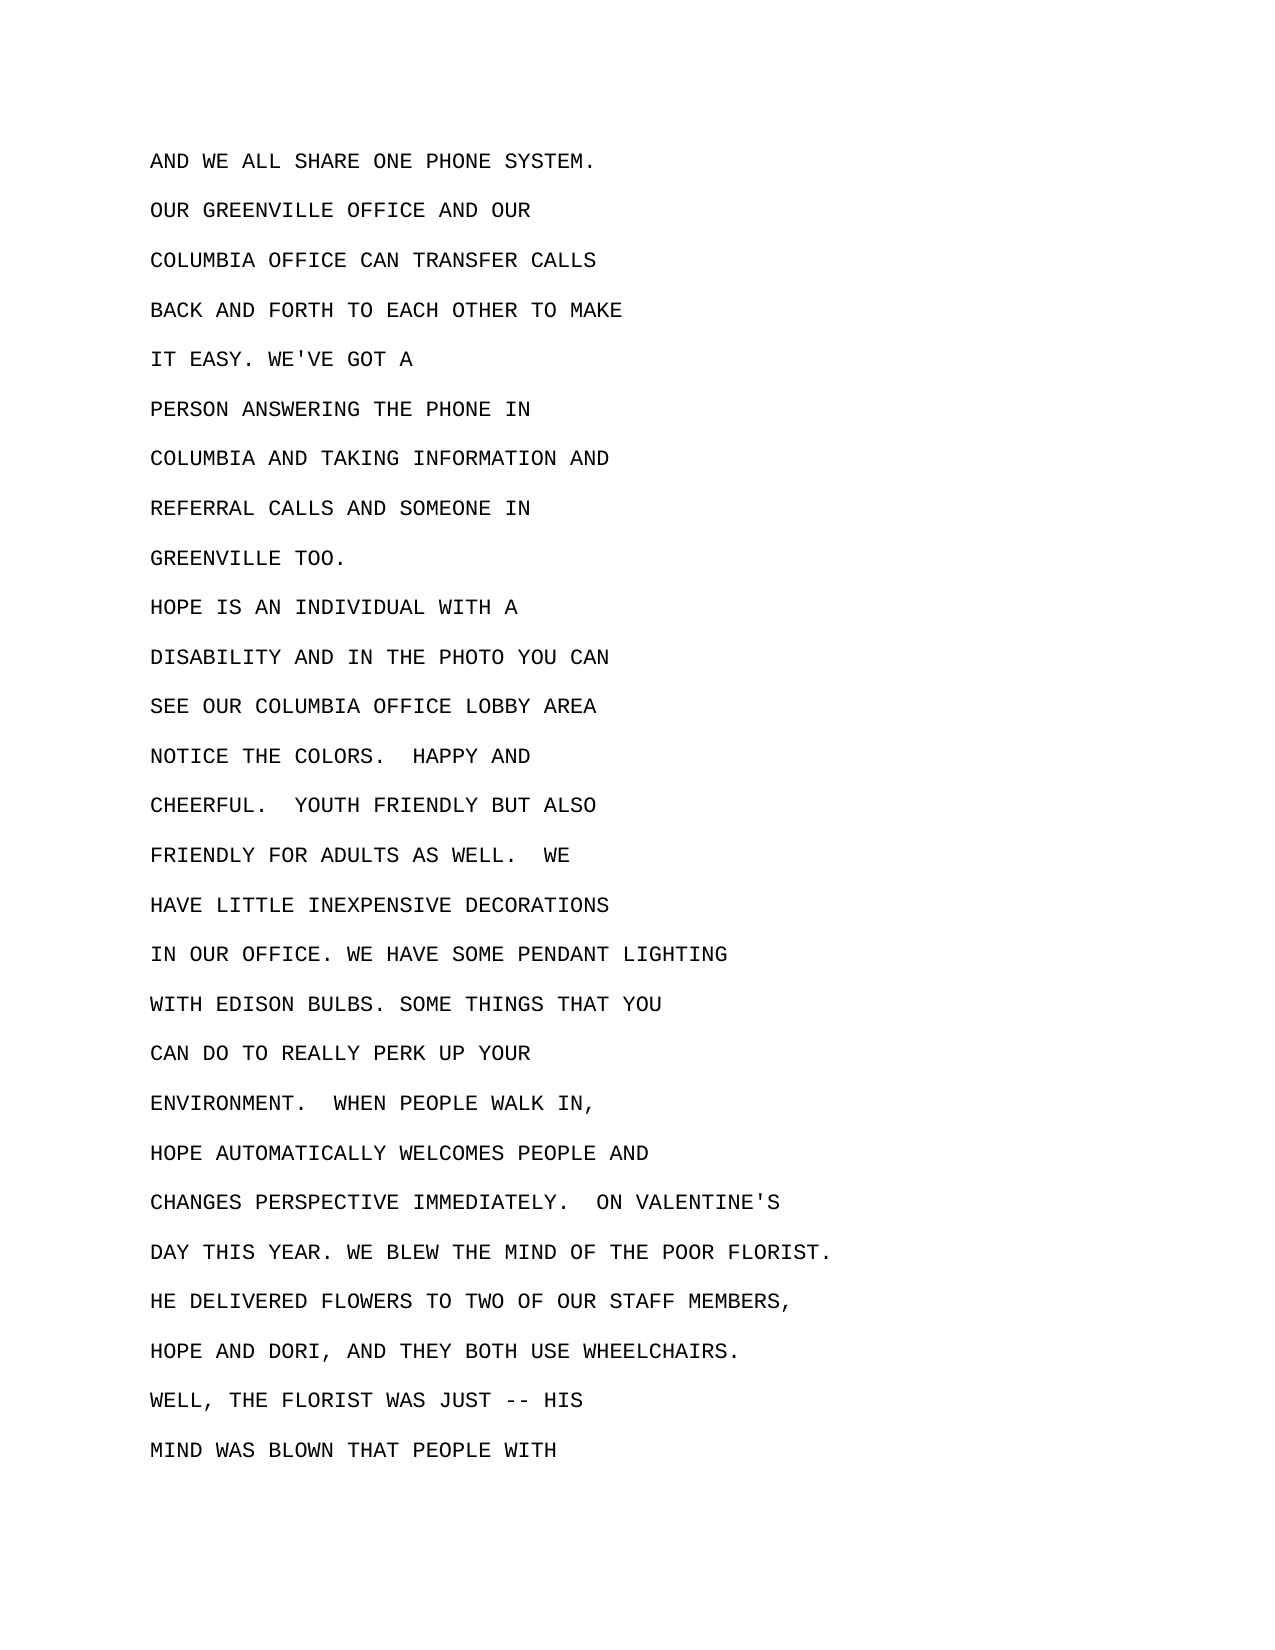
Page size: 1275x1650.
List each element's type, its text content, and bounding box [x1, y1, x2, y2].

text ENVIRONMENT. WHEN PEOPLE WALK IN, [150, 1092, 1125, 1117]
text GREENVILLE TOO. [150, 547, 1125, 571]
text HOPE AND DORI, AND THEY BOTH USE WHEELCHAIRS. [150, 1340, 1125, 1365]
text DAY THIS YEAR. WE BLEW THE MIND OF THE POOR FLORIST. [150, 1241, 1125, 1266]
text CHANGES PERSPECTIVE IMMEDIATELY. ON VALENTINE'S [150, 1191, 1125, 1216]
text PERSON ANSWERING THE PHONE IN [150, 398, 1125, 423]
text HE DELIVERED FLOWERS TO TWO OF OUR STAFF MEMBERS, [150, 1290, 1125, 1315]
text COLUMBIA AND TAKING INFORMATION AND [150, 447, 1125, 472]
text OUR GREENVILLE OFFICE AND OUR [150, 199, 1125, 224]
text DISABILITY AND IN THE PHOTO YOU CAN [150, 646, 1125, 671]
text HOPE IS AN INDIVIDUAL WITH A [150, 596, 1125, 621]
text HAVE LITTLE INEXPENSIVE DECORATIONS [150, 894, 1125, 918]
text BACK AND FORTH TO EACH OTHER TO MAKE [150, 299, 1125, 323]
text FRIENDLY FOR ADULTS AS WELL. WE [150, 844, 1125, 869]
text WITH EDISON BULBS. SOME THINGS THAT YOU [150, 993, 1125, 1018]
text WELL, THE FLORIST WAS JUST -- HIS [150, 1389, 1125, 1414]
text REFERRAL CALLS AND SOMEONE IN [150, 497, 1125, 522]
text COLUMBIA OFFICE CAN TRANSFER CALLS [150, 249, 1125, 274]
text AND WE ALL SHARE ONE PHONE SYSTEM. [150, 150, 1125, 175]
text HOPE AUTOMATICALLY WELCOMES PEOPLE AND [150, 1142, 1125, 1166]
text IN OUR OFFICE. WE HAVE SOME PENDANT LIGHTING [150, 943, 1125, 968]
text CHEERFUL. YOUTH FRIENDLY BUT ALSO [150, 794, 1125, 819]
text NOTICE THE COLORS. HAPPY AND [150, 745, 1125, 770]
text CAN DO TO REALLY PERK UP YOUR [150, 1042, 1125, 1067]
text MIND WAS BLOWN THAT PEOPLE WITH [150, 1439, 1125, 1464]
text SEE OUR COLUMBIA OFFICE LOBBY AREA [150, 695, 1125, 720]
text IT EASY. WE'VE GOT A [150, 348, 1125, 373]
